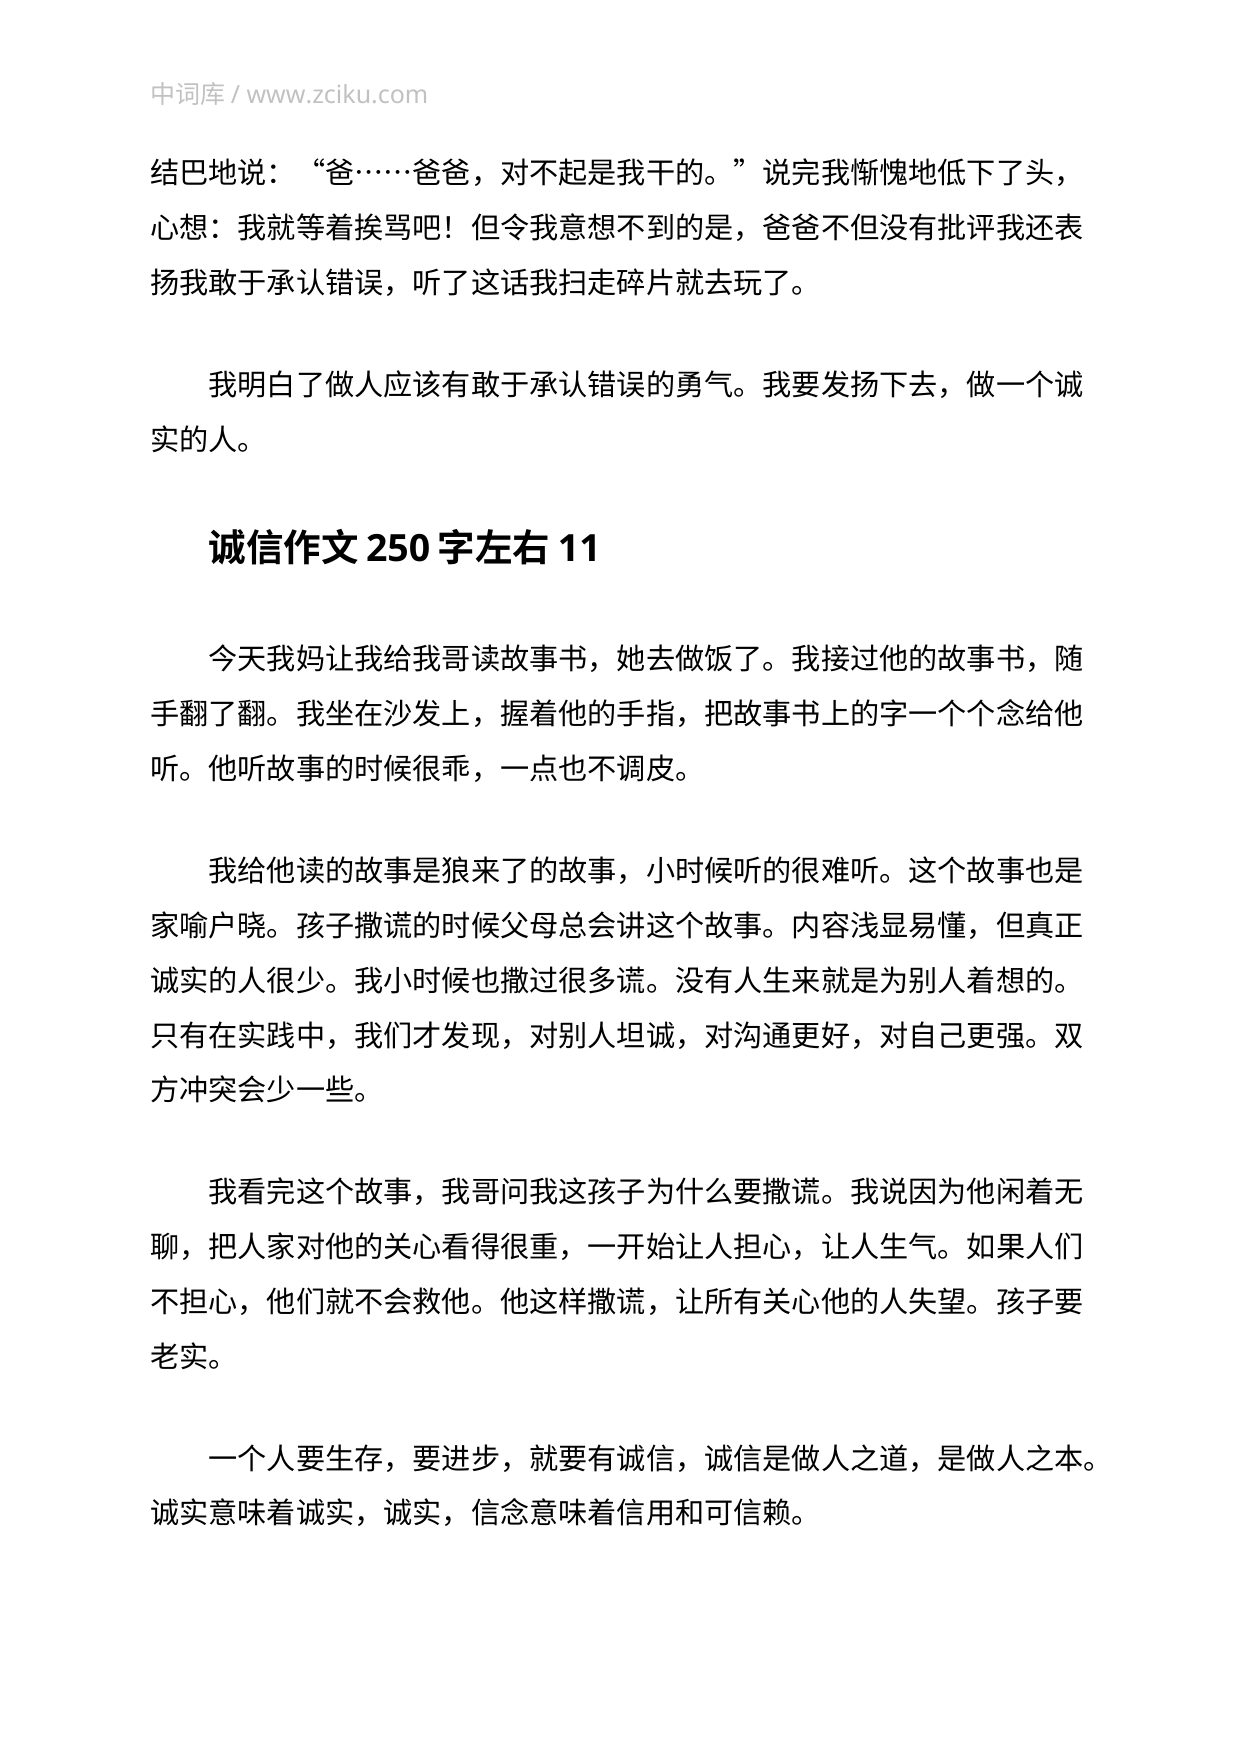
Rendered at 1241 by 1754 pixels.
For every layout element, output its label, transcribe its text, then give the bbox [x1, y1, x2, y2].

text 一个人要生存，要进步，就要有诚信，诚信是做人之道，是做人之本。诚实意味着诚实，诚实，信念意味着信用和可信赖。 [150, 1435, 1090, 1532]
text 今天我妈让我给我哥读故事书，她去做饭了。我接过他的故事书，随手翻了翻。我坐在沙发上，握着他的手指，把故事书上的字一个个念给他听。他听故事的时候很乖，一点也不调皮。 [150, 636, 1090, 788]
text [150, 150, 1090, 302]
text 我看完这个故事，我哥问我这孩子为什么要撒谎。我说因为他闲着无聊，把人家对他的关心看得很重，一开始让人担心，让人生气。如果人们不担心，他们就不会救他。他这样撒谎，让所有关心他的人失望。孩子要老实。 [150, 1169, 1090, 1376]
text 诚信作文250字左右11 [150, 518, 1090, 573]
text 我明白了做人应该有敢于承认错误的勇气。我要发扬下去，做一个诚实的人。 [150, 362, 1090, 459]
text 我给他读的故事是狼来了的故事，小时候听的很难听。这个故事也是家喻户晓。孩子撒谎的时候父母总会讲这个故事。内容浅显易懂，但真正诚实的人很少。我小时候也撒过很多谎。没有人生来就是为别人着想的。只有在实践中，我们才发现，对别人坦诚，对沟通更好，对自己更强。双方冲突会少一些。 [150, 847, 1090, 1109]
